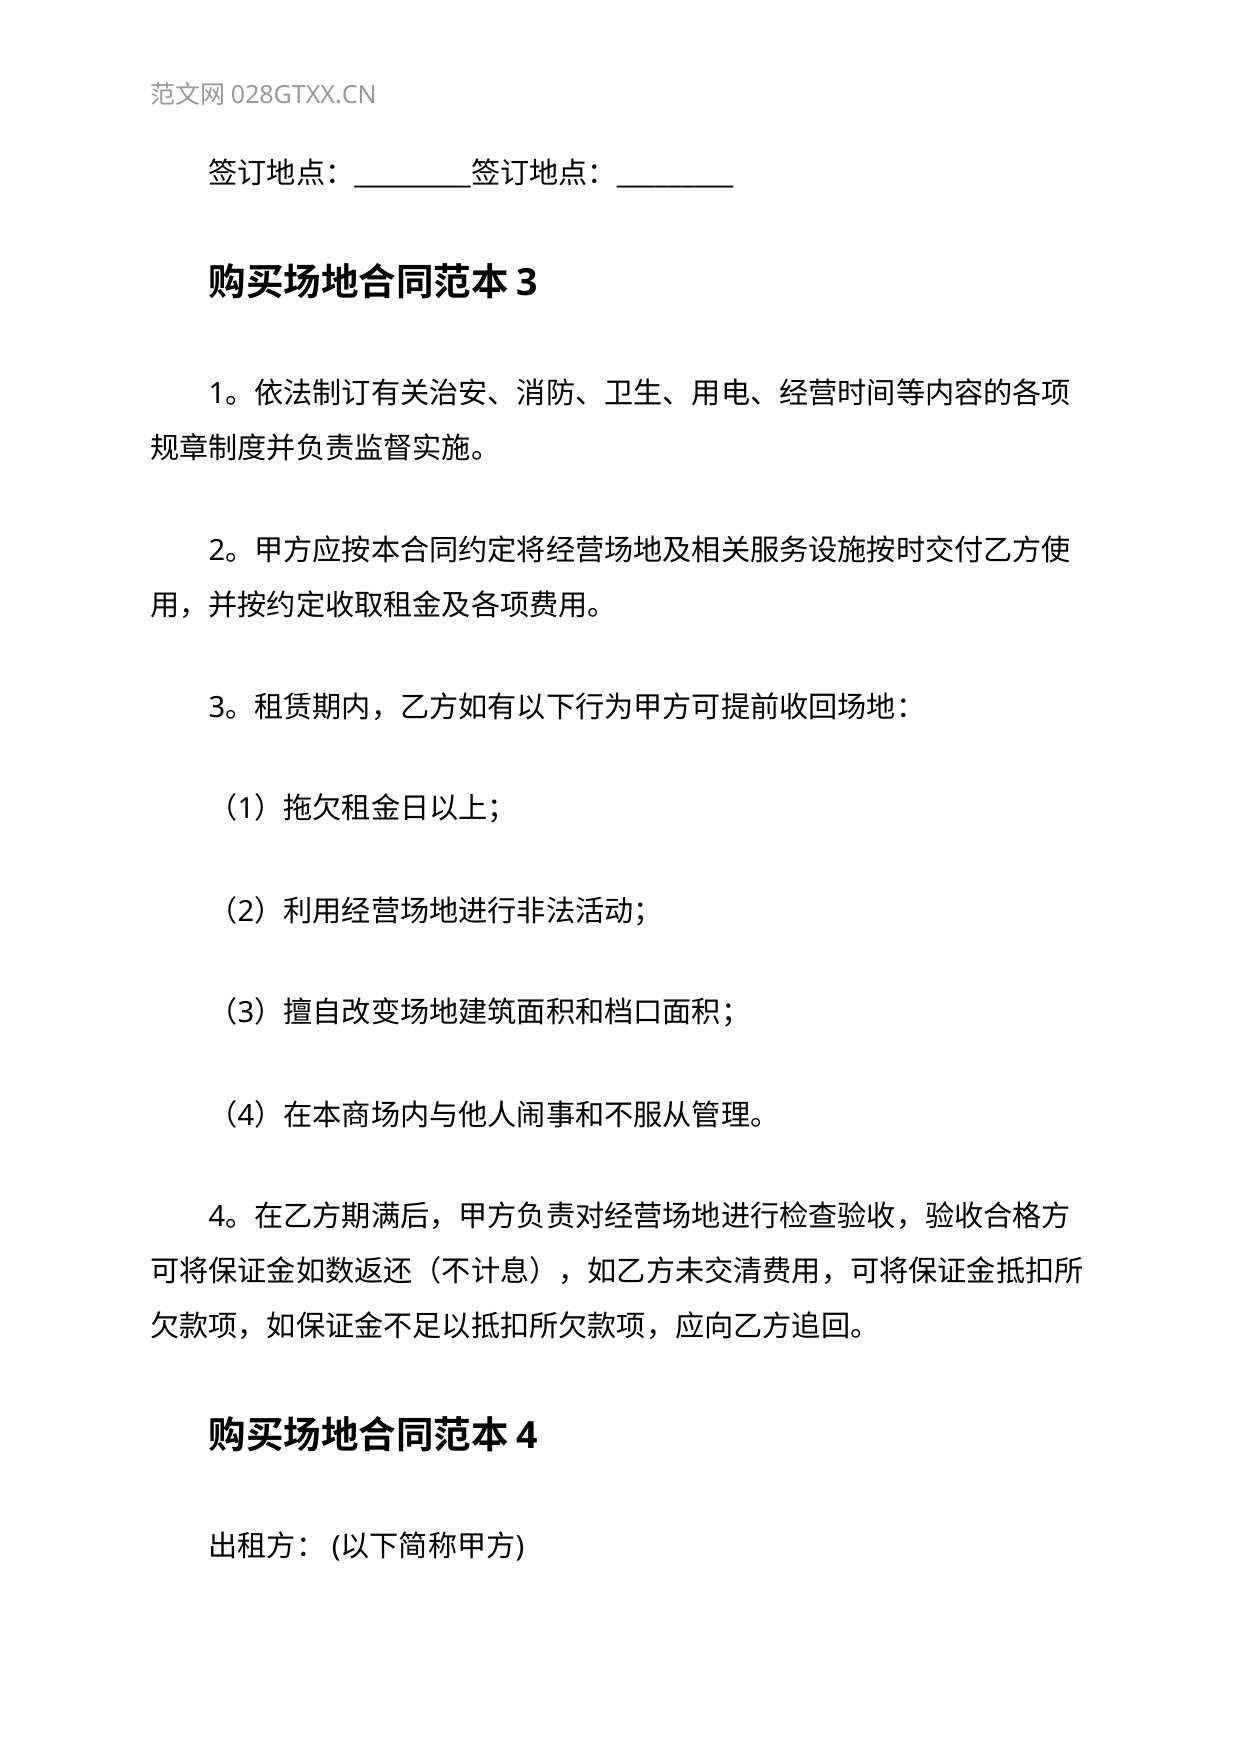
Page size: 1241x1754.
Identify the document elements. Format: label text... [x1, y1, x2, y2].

text 购买场地合同范本4 [150, 1405, 1090, 1459]
text 4。在乙方期满后，甲方负责对经营场地进行检查验收，验收合格方可将保证金如数返还（不计息），如乙方未交清费用，可将保证金抵扣所欠款项，如保证金不足以抵扣所欠款项，应向乙方追回。 [150, 1193, 1090, 1345]
text 1。依法制订有关治安、消防、卫生、用电、经营时间等内容的各项规章制度并负责监督实施。 [150, 369, 1090, 467]
text （1）拖欠租金日以上； [150, 785, 1090, 827]
text （2）利用经营场地进行非法活动； [150, 887, 1090, 929]
text （3）擅自改变场地建筑面积和档口面积； [150, 989, 1090, 1031]
text 购买场地合同范本3 [150, 252, 1090, 306]
text 3。租赁期内，乙方如有以下行为甲方可提前收回场地： [150, 683, 1090, 726]
text 出租方： (以下简称甲方) [150, 1522, 1090, 1565]
text 2。甲方应按本合同约定将经营场地及相关服务设施按时交付乙方使用，并按约定收取租金及各项费用。 [150, 526, 1090, 624]
text 签订地点：_________签订地点：_________ [150, 150, 1090, 192]
text （4）在本商场内与他人闹事和不服从管理。 [150, 1091, 1090, 1133]
